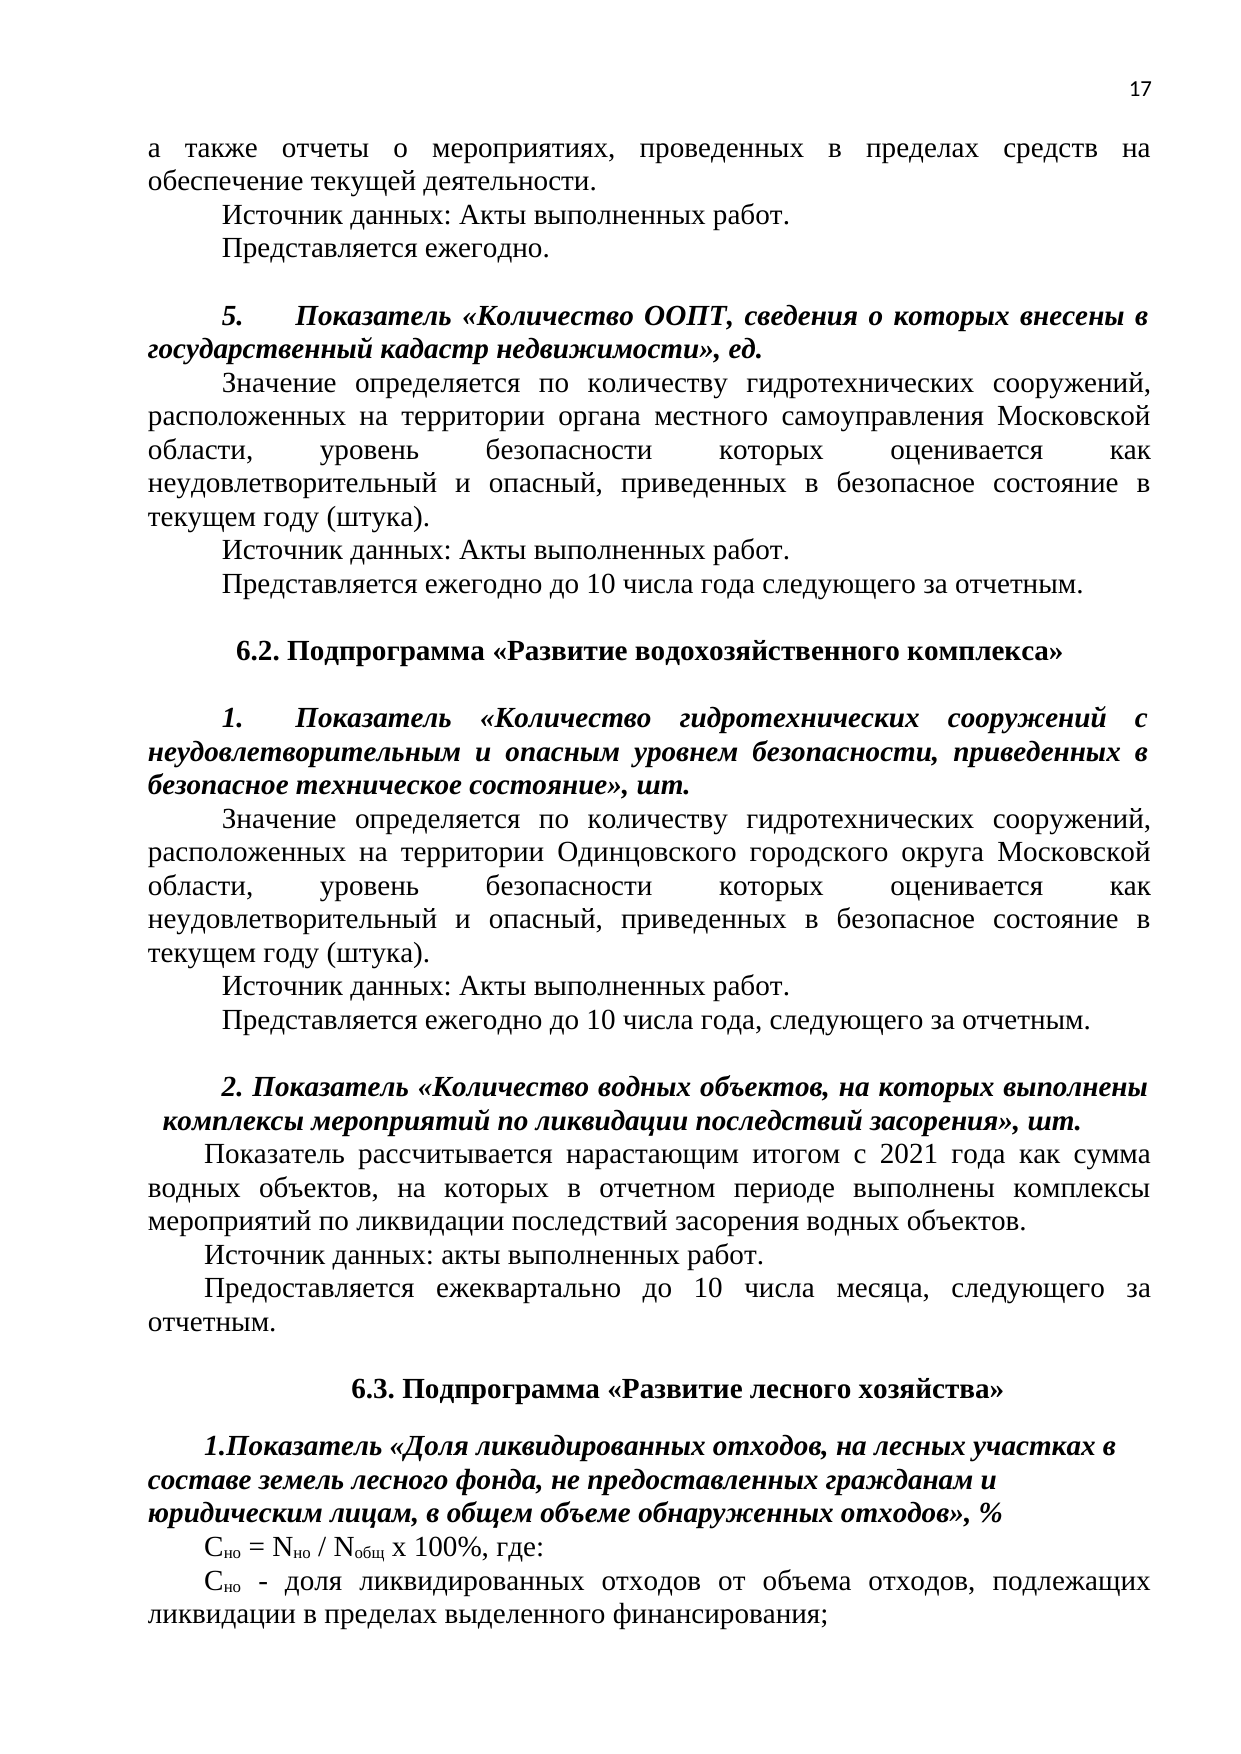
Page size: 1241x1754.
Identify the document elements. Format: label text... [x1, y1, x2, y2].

text Источник данных: акты выполненных работ. [148, 1237, 1152, 1270]
list Показатель «Количество гидротехнических сооружений с неудовлетворительным и опасным уровнем безопасности, приведенных в безопасное техническое состояние», шт. [148, 700, 1152, 801]
text Источник данных: Акты выполненных работ. [148, 968, 1152, 1002]
text Источник данных: Акты выполненных работ. [148, 532, 1152, 566]
list Показатель «Количество ООПТ, сведения о которых внесены в государственный кадастр недвижимости», ед. [148, 298, 1152, 365]
text Показатель рассчитывается нарастающим итогом с 2021 года как сумма водных объектов, на которых в отчетном периоде выполнены комплексы мероприятий по ликвидации последствий засорения водных объектов. [148, 1136, 1152, 1237]
text Представляется ежегодно до 10 числа года, следующего за отчетным. [148, 1002, 1152, 1036]
text Cно - доля ликвидированных отходов от объема отходов, подлежащих ликвидации в пределах выделенного финансирования; [148, 1563, 1152, 1630]
text Представляется ежегодно. [148, 231, 1152, 264]
text Значение определяется по количеству гидротехнических сооружений, расположенных на территории органа местного самоуправления Московской области, уровень безопасности которых оценивается как неудовлетворительный и опасный, приведенных в безопасное состояние в текущем году (штука). [148, 365, 1152, 532]
text Источник данных: Акты выполненных работ. [148, 197, 1152, 231]
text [148, 130, 1152, 197]
text 6.3. Подпрограмма «Развитие лесного хозяйства» [148, 1371, 1152, 1404]
text Значение определяется по количеству гидротехнических сооружений, расположенных на территории Одинцовского городского округа Московской области, уровень безопасности которых оценивается как неудовлетворительный и опасный, приведенных в безопасное состояние в текущем году (штука). [148, 801, 1152, 968]
text Cно = Nно / Nобщ x 100%, где: [148, 1529, 1152, 1563]
list 2. Показатель «Количество водных объектов, на которых выполнены комплексы мероприятий по ликвидации последствий засорения», шт. [162, 1069, 1152, 1136]
text Предоставляется ежеквартально до 10 числа месяца, следующего за отчетным. [148, 1270, 1152, 1337]
text Представляется ежегодно до 10 числа года следующего за отчетным. [148, 566, 1152, 599]
text 6.2. Подпрограмма «Развитие водохозяйственного комплекса» [148, 633, 1152, 667]
text 1.Показатель «Доля ликвидированных отходов, на лесных участках в составе земель лесного фонда, не предоставленных гражданам и юридическим лицам, в общем объеме обнаруженных отходов», % [148, 1428, 1152, 1529]
